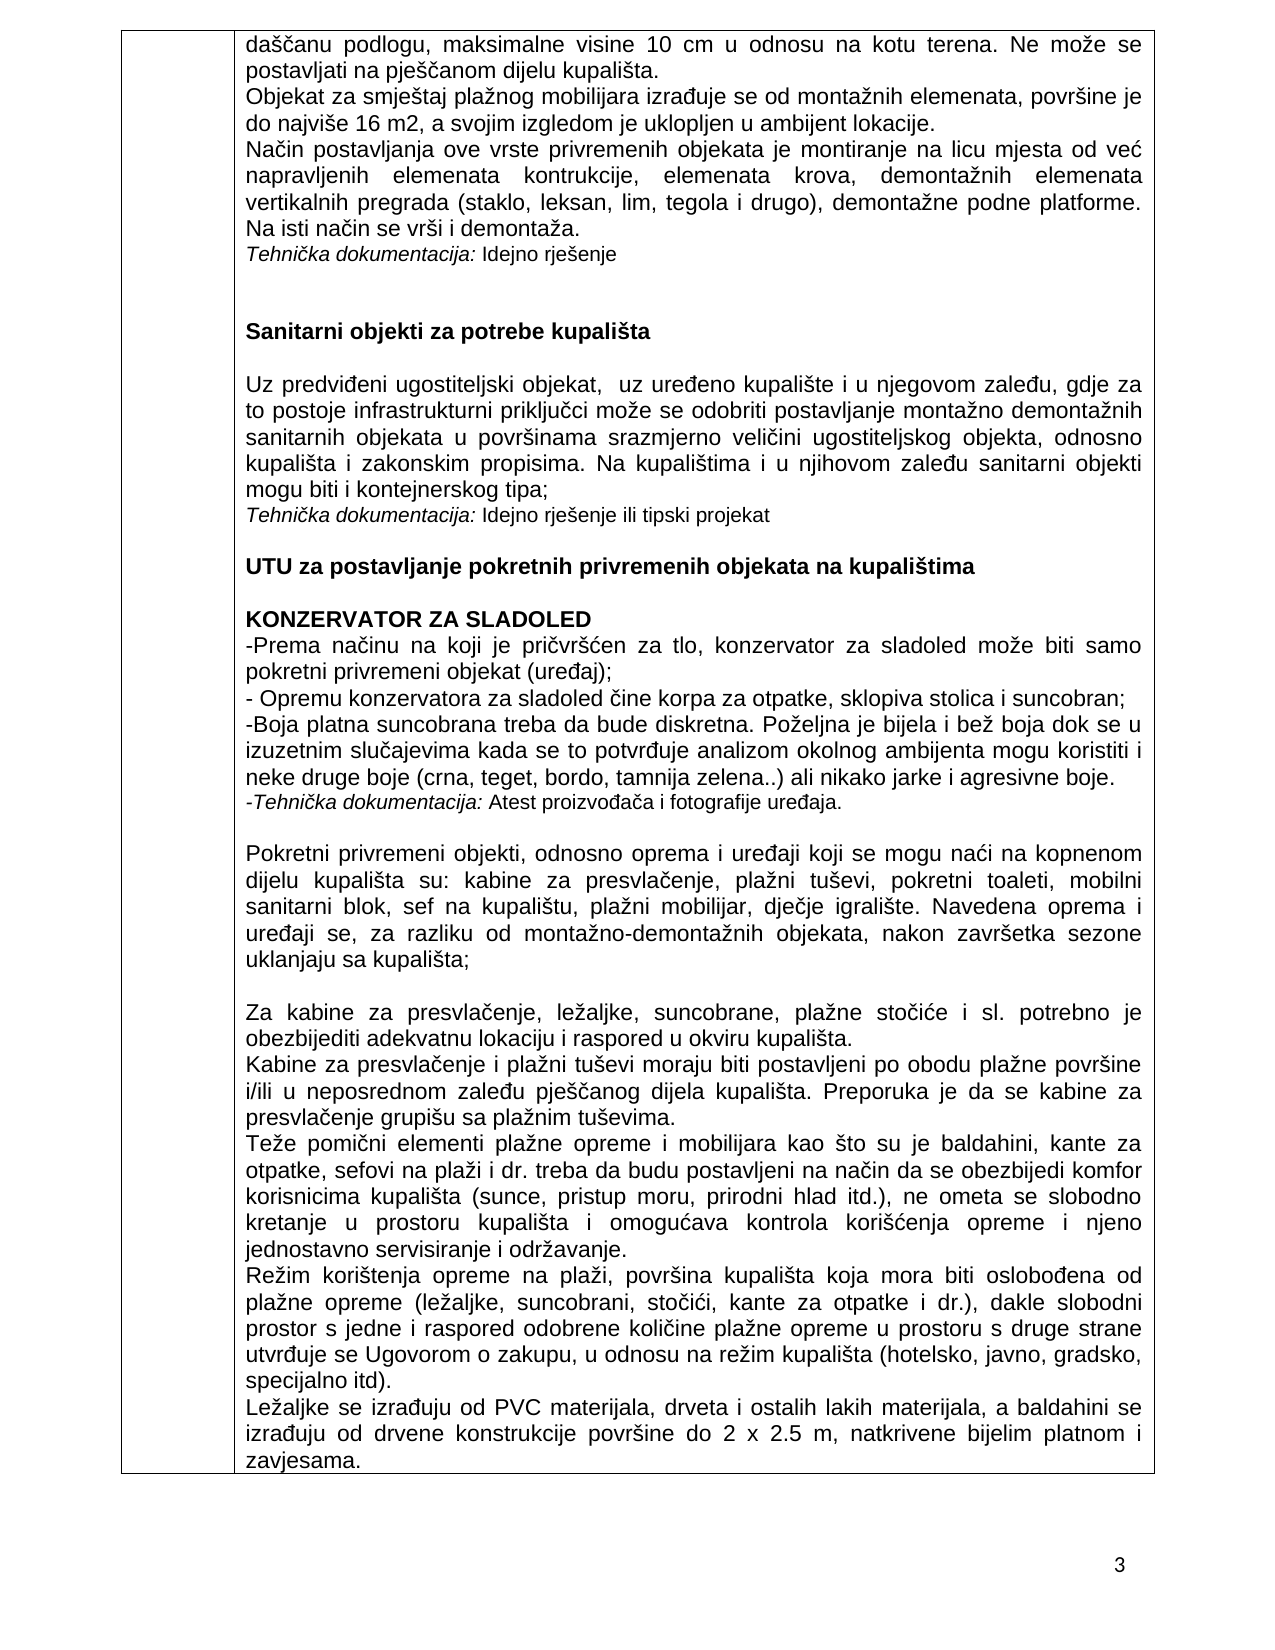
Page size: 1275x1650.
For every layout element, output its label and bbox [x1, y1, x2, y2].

table_cell [122, 31, 234, 1473]
table_cell [235, 31, 1154, 1473]
